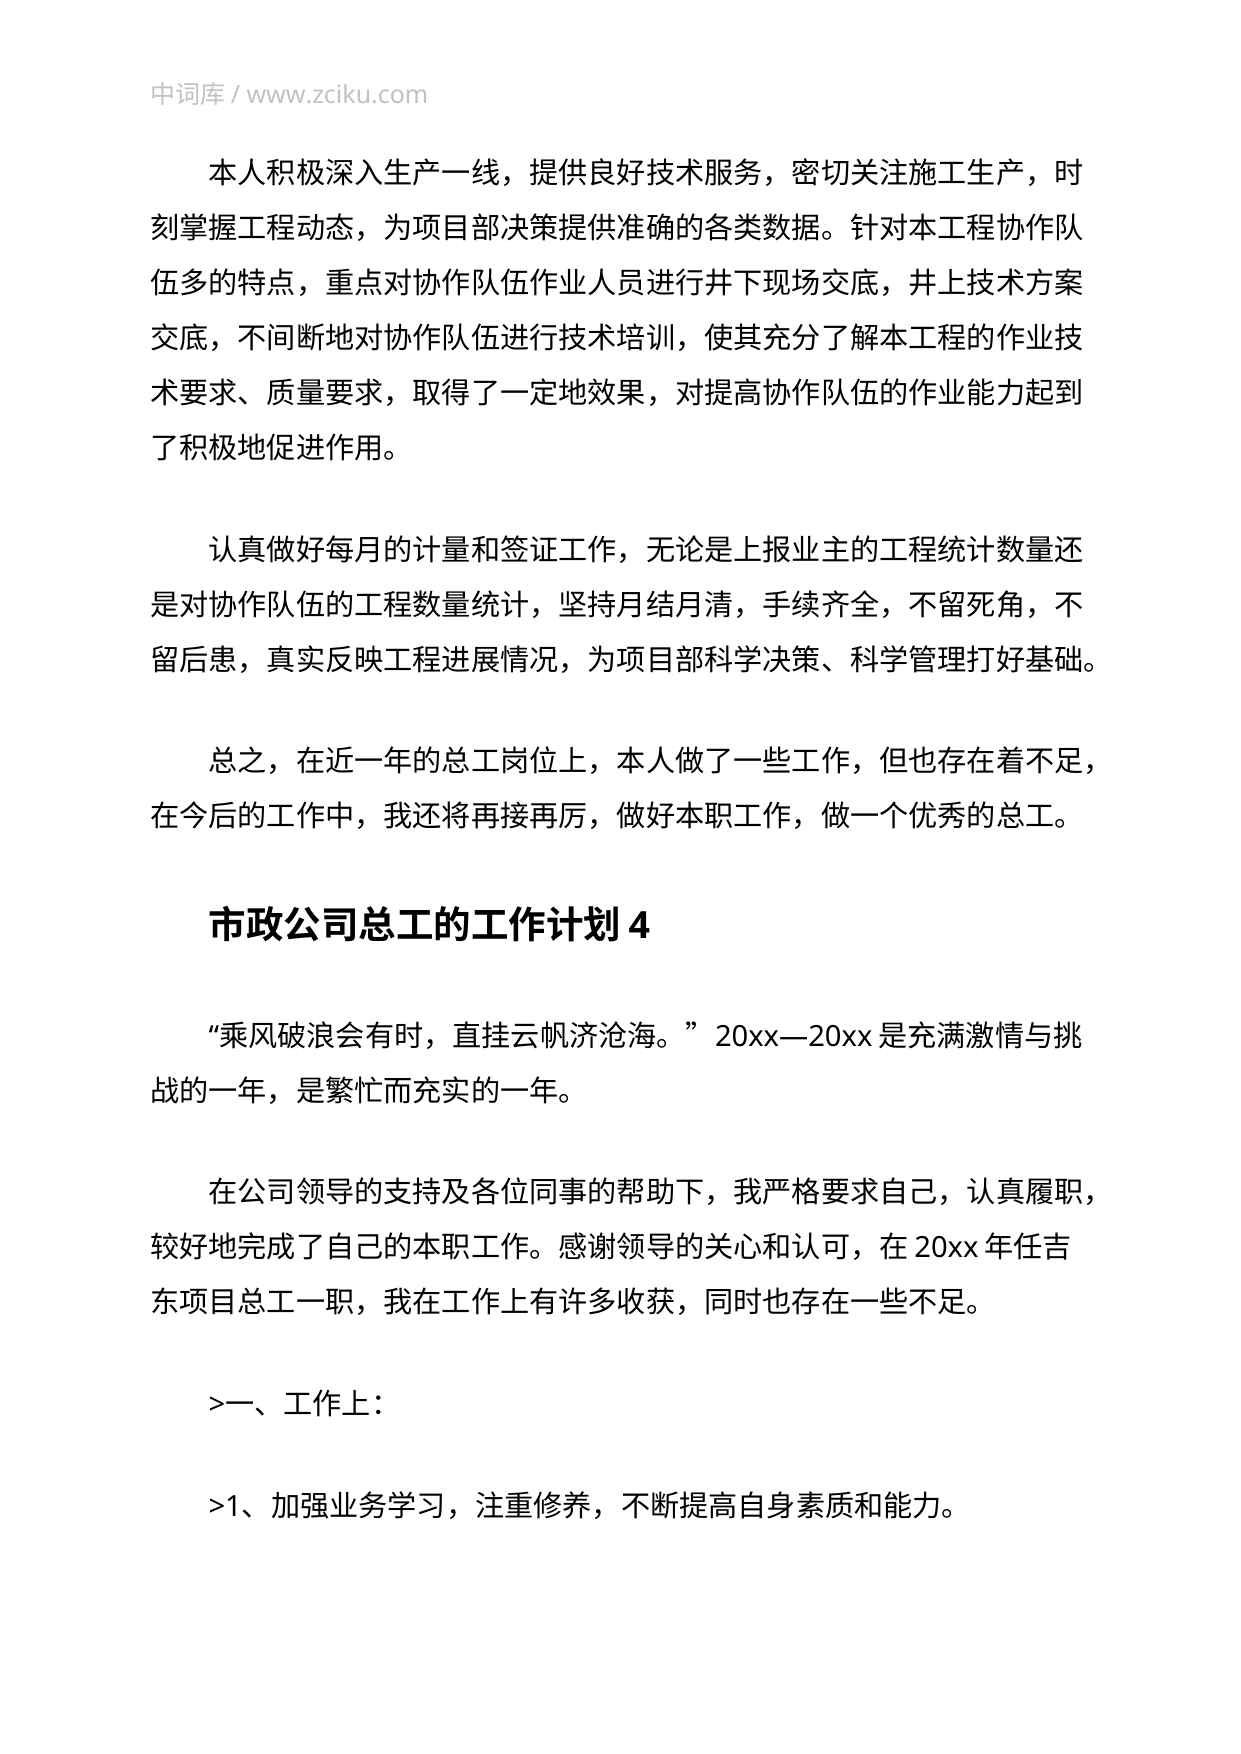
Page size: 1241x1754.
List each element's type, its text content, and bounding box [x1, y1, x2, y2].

text 在公司领导的支持及各位同事的帮助下，我严格要求自己，认真履职，较好地完成了自己的本职工作。感谢领导的关心和认可，在20xx年任吉东项目总工一职，我在工作上有许多收获，同时也存在一些不足。 [150, 1169, 1090, 1321]
text 总之，在近一年的总工岗位上，本人做了一些工作，但也存在着不足，在今后的工作中，我还将再接再厉，做好本职工作，做一个优秀的总工。 [150, 738, 1090, 835]
text >1、加强业务学习，注重修养，不断提高自身素质和能力。 [150, 1482, 1090, 1525]
text “乘风破浪会有时，直挂云帆济沧海。”20xx—20xx是充满激情与挑战的一年，是繁忙而充实的一年。 [150, 1012, 1090, 1109]
text 本人积极深入生产一线，提供良好技术服务，密切关注施工生产，时刻掌握工程动态，为项目部决策提供准确的各类数据。针对本工程协作队伍多的特点，重点对协作队伍作业人员进行井下现场交底，井上技术方案交底，不间断地对协作队伍进行技术培训，使其充分了解本工程的作业技术要求、质量要求，取得了一定地效果，对提高协作队伍的作业能力起到了积极地促进作用。 [150, 150, 1090, 467]
text 认真做好每月的计量和签证工作，无论是上报业主的工程统计数量还是对协作队伍的工程数量统计，坚持月结月清，手续齐全，不留死角，不留后患，真实反映工程进展情况，为项目部科学决策、科学管理打好基础。 [150, 526, 1090, 678]
text >一、工作上： [150, 1381, 1090, 1423]
text 市政公司总工的工作计划4 [150, 894, 1090, 949]
